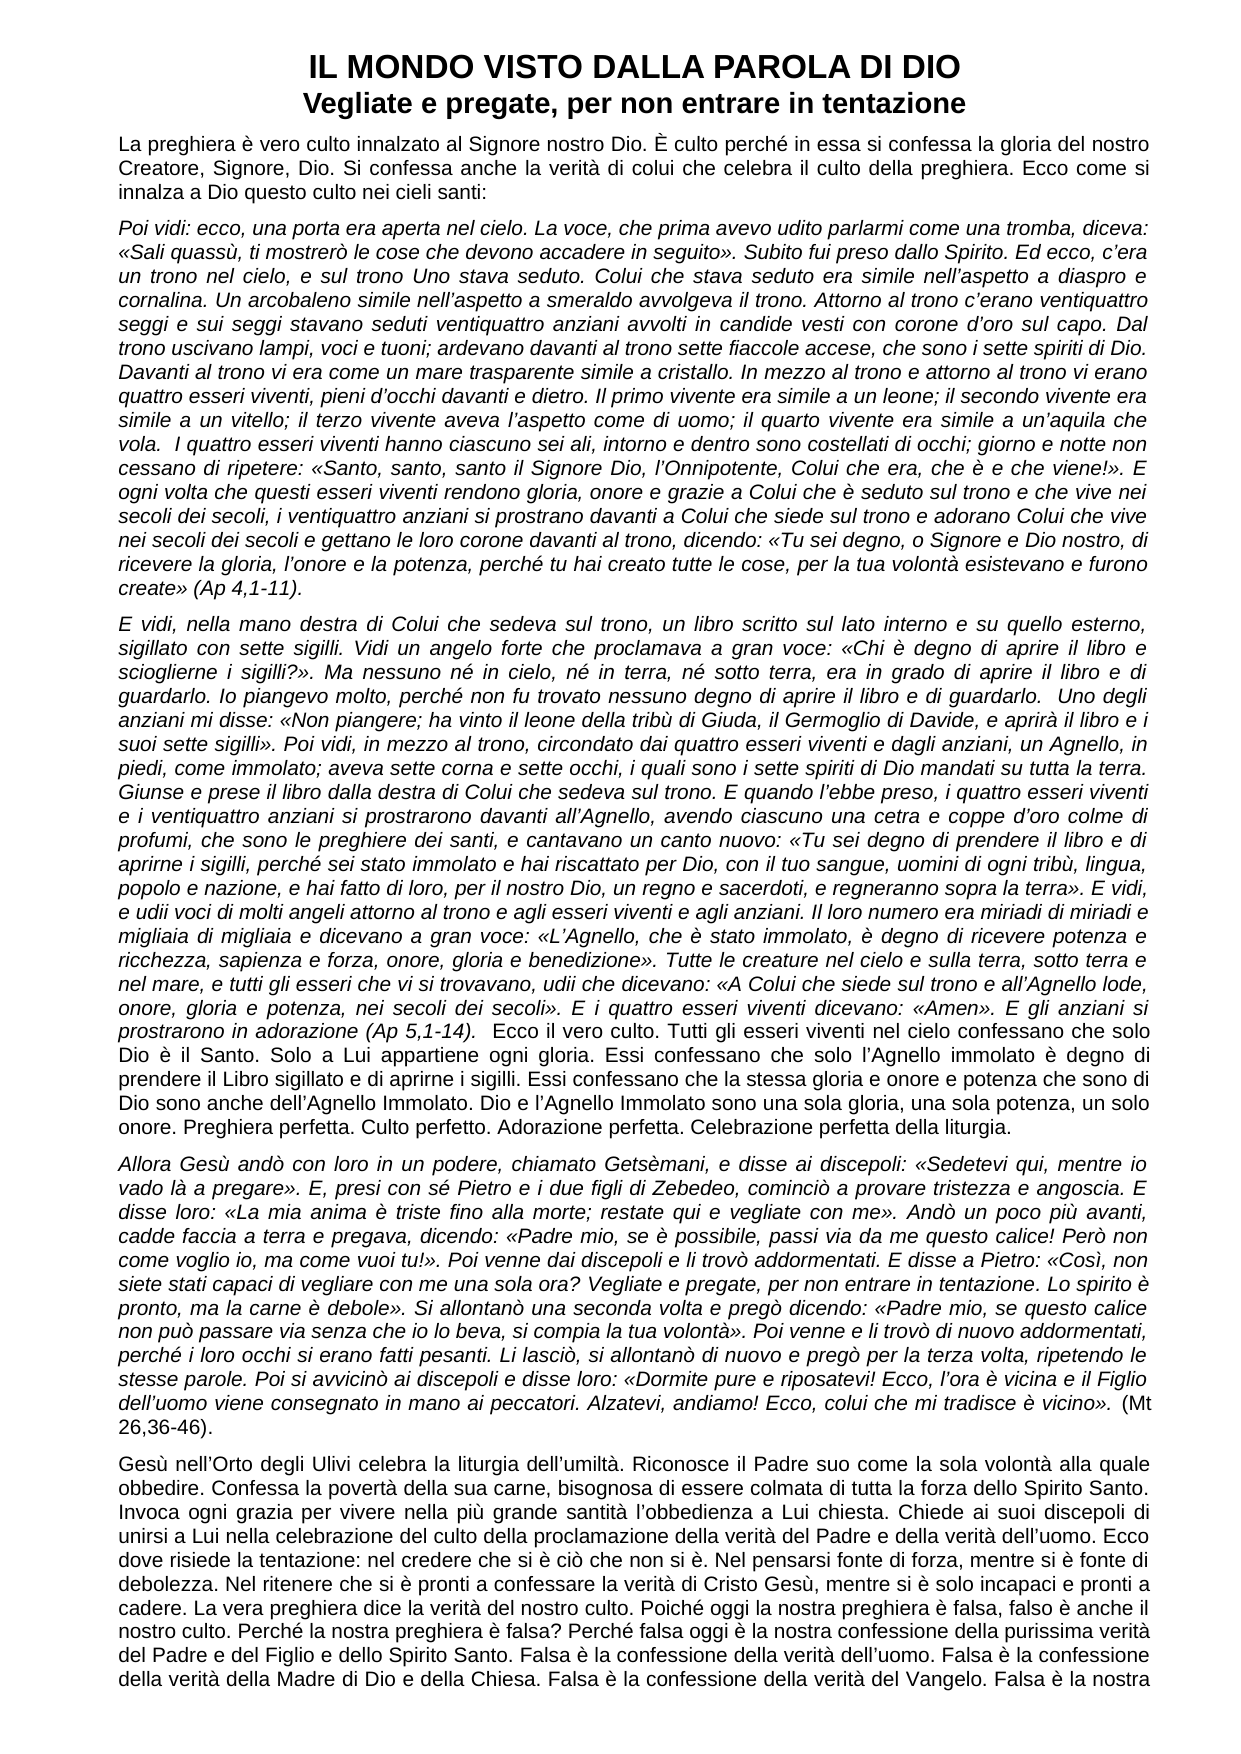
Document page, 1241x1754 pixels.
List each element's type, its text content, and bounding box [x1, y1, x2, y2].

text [118, 1452, 1152, 1691]
subtitle Vegliate e pregate, per non entrare in tentazione [118, 86, 1152, 119]
text La preghiera è vero culto innalzato al Signore nostro Dio. È culto perché in essa si confessa la gloria del nostro Creatore, Signore, Dio. Si confessa anche la verità di colui che celebra il culto della preghiera. Ecco come si innalza a Dio questo culto nei cieli santi: [118, 132, 1152, 204]
text Poi vidi: ecco, una porta era aperta nel cielo. La voce, che prima avevo udito parlarmi come una tromba, diceva: «Sali quassù, ti mostrerò le cose che devono accadere in seguito». Subito fui preso dallo Spirito. Ed ecco, c’era un trono nel cielo, e sul trono Uno stava seduto. Colui che stava seduto era simile nell’aspetto a diaspro e cornalina. Un arcobaleno simile nell’aspetto a smeraldo avvolgeva il trono. Attorno al trono c’erano ventiquattro seggi e sui seggi stavano seduti ventiquattro anziani avvolti in candide vesti con corone d’oro sul capo. Dal trono uscivano lampi, voci e tuoni; ardevano davanti al trono sette fiaccole accese, che sono i sette spiriti di Dio. Davanti al trono vi era come un mare trasparente simile a cristallo. In mezzo al trono e attorno al trono vi erano quattro esseri viventi, pieni d’occhi davanti e dietro. Il primo vivente era simile a un leone; il secondo vivente era simile a un vitello; il terzo vivente aveva l’aspetto come di uomo; il quarto vivente era simile a un’aquila che vola. I quattro esseri viventi hanno ciascuno sei ali, intorno e dentro sono costellati di occhi; giorno e notte non cessano di ripetere: «Santo, santo, santo il Signore Dio, l’Onnipotente, Colui che era, che è e che viene!». E ogni volta che questi esseri viventi rendono gloria, onore e grazie a Colui che è seduto sul trono e che vive nei secoli dei secoli, i ventiquattro anziani si prostrano davanti a Colui che siede sul trono e adorano Colui che vive nei secoli dei secoli e gettano le loro corone davanti al trono, dicendo: «Tu sei degno, o Signore e Dio nostro, di ricevere la gloria, l’onore e la potenza, perché tu hai creato tutte le cose, per la tua volontà esistevano e furono create» (Ap 4,1-11). [118, 216, 1152, 599]
subtitle IL MONDO VISTO DALLA PAROLA DI DIO [118, 47, 1152, 86]
text E vidi, nella mano destra di Colui che sedeva sul trono, un libro scritto sul lato interno e su quello esterno, sigillato con sette sigilli. Vidi un angelo forte che proclamava a gran voce: «Chi è degno di aprire il libro e scioglierne i sigilli?». Ma nessuno né in cielo, né in terra, né sotto terra, era in grado di aprire il libro e di guardarlo. Io piangevo molto, perché non fu trovato nessuno degno di aprire il libro e di guardarlo. Uno degli anziani mi disse: «Non piangere; ha vinto il leone della tribù di Giuda, il Germoglio di Davide, e aprirà il libro e i suoi sette sigilli». Poi vidi, in mezzo al trono, circondato dai quattro esseri viventi e dagli anziani, un Agnello, in piedi, come immolato; aveva sette corna e sette occhi, i quali sono i sette spiriti di Dio mandati su tutta la terra. Giunse e prese il libro dalla destra di Colui che sedeva sul trono. E quando l’ebbe preso, i quattro esseri viventi e i ventiquattro anziani si prostrarono davanti all’Agnello, avendo ciascuno una cetra e coppe d’oro colme di profumi, che sono le preghiere dei santi, e cantavano un canto nuovo: «Tu sei degno di prendere il libro e di aprirne i sigilli, perché sei stato immolato e hai riscattato per Dio, con il tuo sangue, uomini di ogni tribù, lingua, popolo e nazione, e hai fatto di loro, per il nostro Dio, un regno e sacerdoti, e regneranno sopra la terra». E vidi, e udii voci di molti angeli attorno al trono e agli esseri viventi e agli anziani. Il loro numero era miriadi di miriadi e migliaia di migliaia e dicevano a gran voce: «L’Agnello, che è stato immolato, è degno di ricevere potenza e ricchezza, sapienza e forza, onore, gloria e benedizione». Tutte le creature nel cielo e sulla terra, sotto terra e nel mare, e tutti gli esseri che vi si trovavano, udii che dicevano: «A Colui che siede sul trono e all’Agnello lode, onore, gloria e potenza, nei secoli dei secoli». E i quattro esseri viventi dicevano: «Amen». E gli anziani si prostrarono in adorazione (Ap 5,1-14). Ecco il vero culto. Tutti gli esseri viventi nel cielo confessano che solo Dio è il Santo. Solo a Lui appartiene ogni gloria. Essi confessano che solo l’Agnello immolato è degno di prendere il Libro sigillato e di aprirne i sigilli. Essi confessano che la stessa gloria e onore e potenza che sono di Dio sono anche dell’Agnello Immolato. Dio e l’Agnello Immolato sono una sola gloria, una sola potenza, un solo onore. Preghiera perfetta. Culto perfetto. Adorazione perfetta. Celebrazione perfetta della liturgia. [118, 612, 1152, 1139]
text Allora Gesù andò con loro in un podere, chiamato Getsèmani, e disse ai discepoli: «Sedetevi qui, mentre io vado là a pregare». E, presi con sé Pietro e i due figli di Zebedeo, cominciò a provare tristezza e angoscia. E disse loro: «La mia anima è triste fino alla morte; restate qui e vegliate con me». Andò un poco più avanti, cadde faccia a terra e pregava, dicendo: «Padre mio, se è possibile, passi via da me questo calice! Però non come voglio io, ma come vuoi tu!». Poi venne dai discepoli e li trovò addormentati. E disse a Pietro: «Così, non siete stati capaci di vegliare con me una sola ora? Vegliate e pregate, per non entrare in tentazione. Lo spirito è pronto, ma la carne è debole». Si allontanò una seconda volta e pregò dicendo: «Padre mio, se questo calice non può passare via senza che io lo beva, si compia la tua volontà». Poi venne e li trovò di nuovo addormentati, perché i loro occhi si erano fatti pesanti. Li lasciò, si allontanò di nuovo e pregò per la terza volta, ripetendo le stesse parole. Poi si avvicinò ai discepoli e disse loro: «Dormite pure e riposatevi! Ecco, l’ora è vicina e il Figlio dell’uomo viene consegnato in mano ai peccatori. Alzatevi, andiamo! Ecco, colui che mi tradisce è vicino». (Mt 26,36-46). [118, 1152, 1152, 1439]
